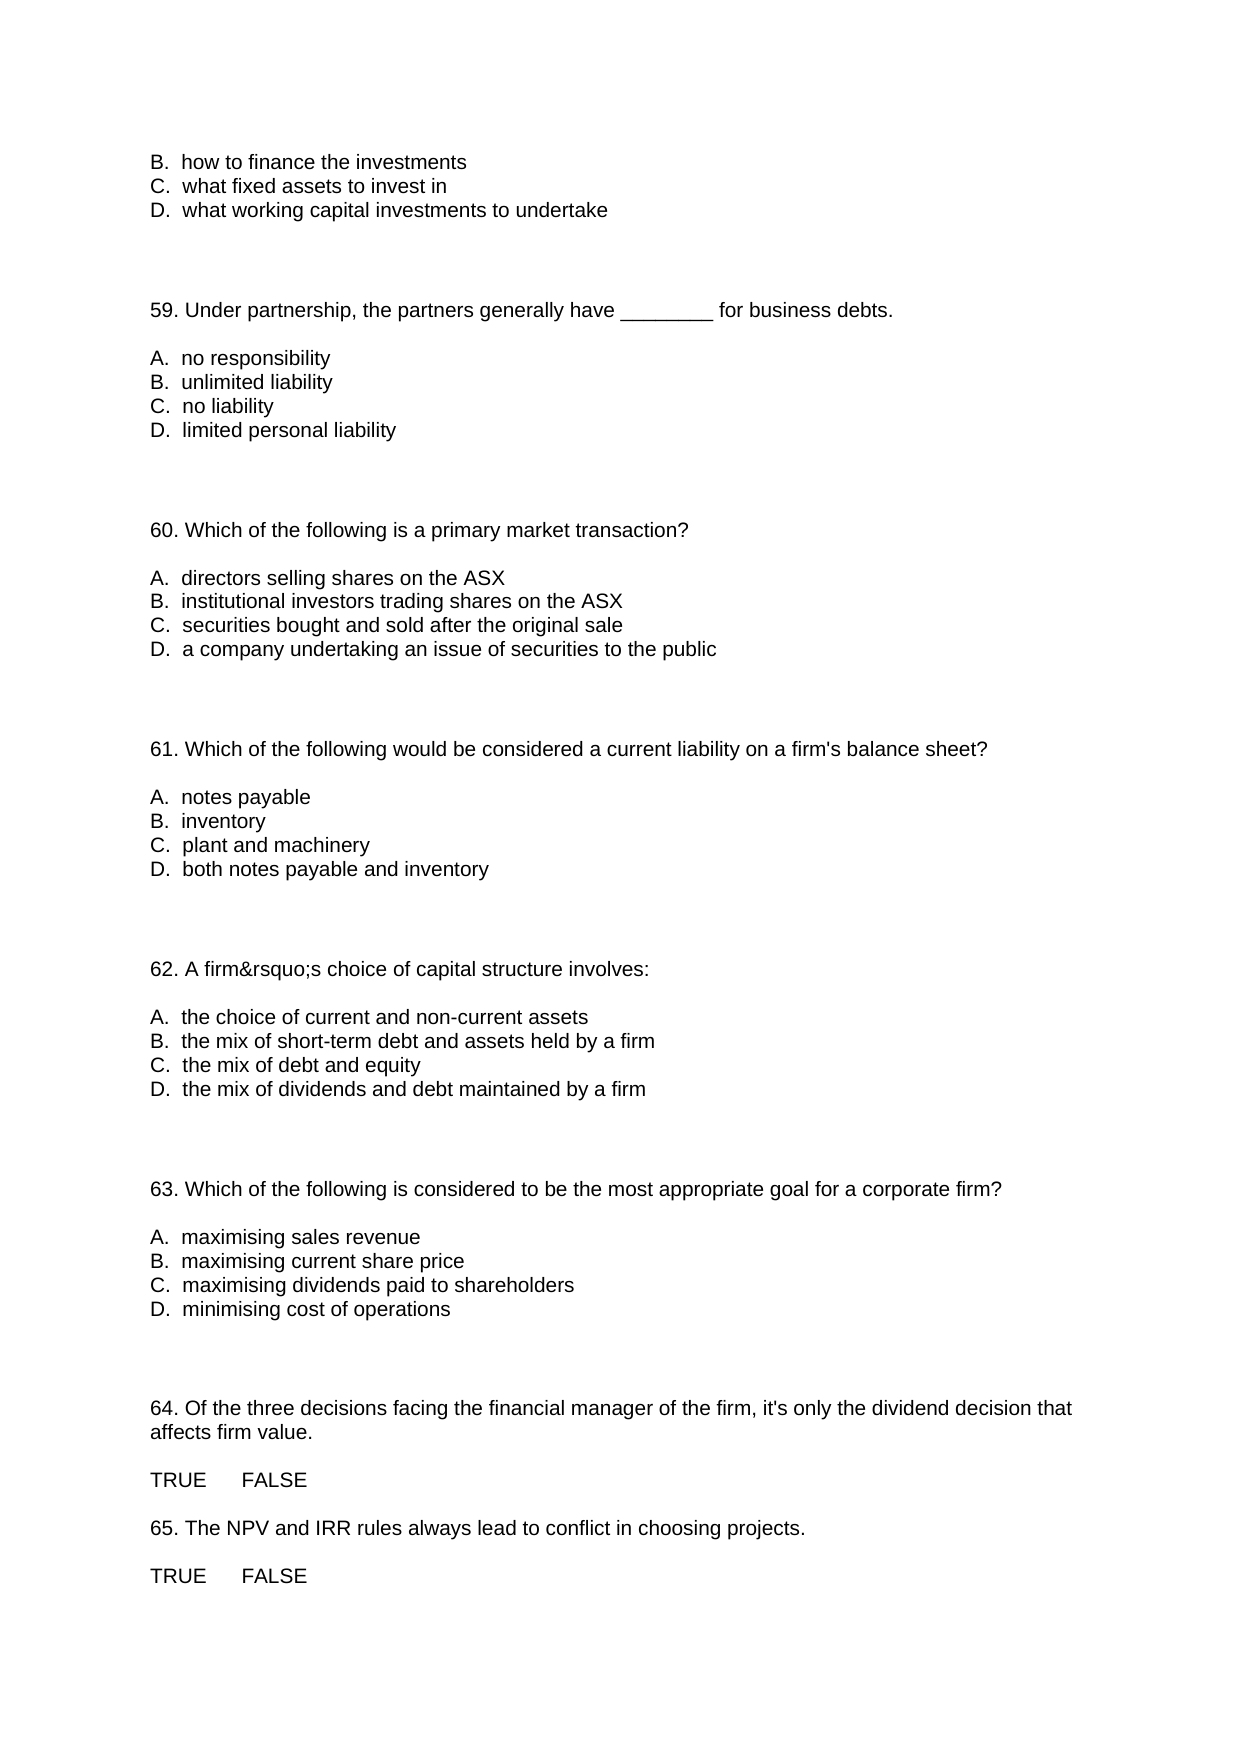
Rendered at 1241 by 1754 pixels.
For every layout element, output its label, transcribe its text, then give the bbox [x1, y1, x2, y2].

text A. the choice of current and non-current assets [150, 1005, 1090, 1029]
text B. the mix of short-term debt and assets held by a firm [150, 1029, 1090, 1053]
text TRUE FALSE [150, 1468, 1090, 1492]
text C. no liability [150, 394, 1090, 418]
text B. institutional investors trading shares on the ASX [150, 589, 1090, 613]
text 63. Which of the following is considered to be the most appropriate goal for a corporate firm? [150, 1177, 1090, 1201]
text C. maximising dividends paid to shareholders [150, 1272, 1090, 1296]
text D. minimising cost of operations [150, 1296, 1090, 1372]
text A. no responsibility [150, 346, 1090, 370]
text A. directors selling shares on the ASX [150, 565, 1090, 589]
text D. the mix of dividends and debt maintained by a firm [150, 1077, 1090, 1153]
text 62. A firm&rsquo;s choice of capital structure involves: [150, 957, 1090, 981]
text C. plant and machinery [150, 833, 1090, 857]
text TRUE FALSE [150, 1564, 1090, 1588]
text D. both notes payable and inventory [150, 857, 1090, 933]
text B. how to finance the investments [150, 150, 1090, 174]
text B. maximising current share price [150, 1248, 1090, 1272]
text 59. Under partnership, the partners generally have ________ for business debts. [150, 298, 1090, 322]
text 65. The NPV and IRR rules always lead to conflict in choosing projects. [150, 1516, 1090, 1540]
text D. a company undertaking an issue of securities to the public [150, 637, 1090, 713]
text D. limited personal liability [150, 418, 1090, 493]
text C. what fixed assets to invest in [150, 174, 1090, 198]
text A. maximising sales revenue [150, 1224, 1090, 1248]
text A. notes payable [150, 785, 1090, 809]
text D. what working capital investments to undertake [150, 198, 1090, 274]
text 60. Which of the following is a primary market transaction? [150, 517, 1090, 541]
text C. the mix of debt and equity [150, 1053, 1090, 1077]
text B. unlimited liability [150, 370, 1090, 394]
text 61. Which of the following would be considered a current liability on a firm's balance sheet? [150, 737, 1090, 761]
text B. inventory [150, 809, 1090, 833]
text 64. Of the three decisions facing the financial manager of the firm, it's only the dividend decision that affects firm value. [150, 1396, 1090, 1444]
text C. securities bought and sold after the original sale [150, 613, 1090, 637]
